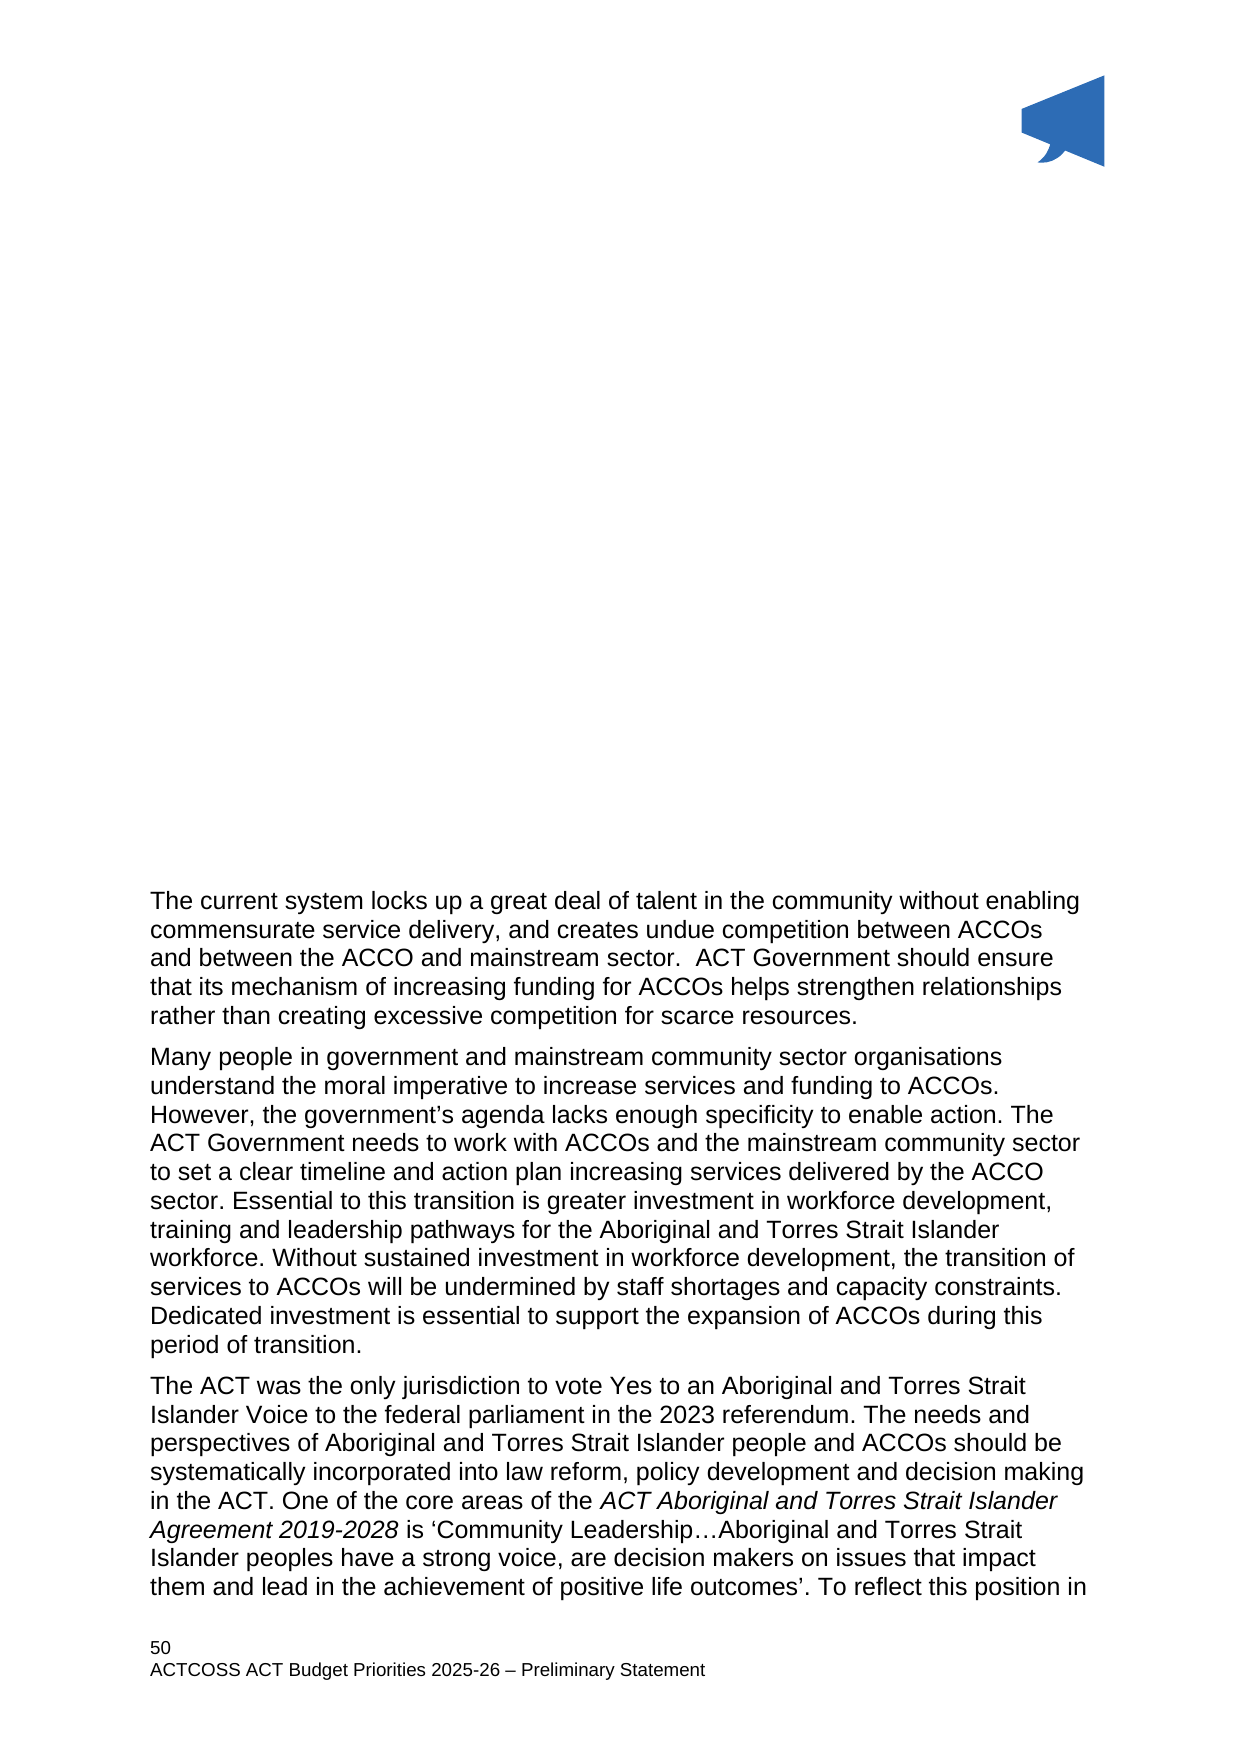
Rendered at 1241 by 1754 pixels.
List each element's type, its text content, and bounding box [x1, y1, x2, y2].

text The ACT was the only jurisdiction to vote Yes to an Aboriginal and Torres Strait Islander Voice to the federal parliament in the 2023 referendum. The needs and perspectives of Aboriginal and Torres Strait Islander people and ACCOs should be systematically incorporated into law reform, policy development and decision making in the ACT. One of the core areas of the ACT Aboriginal and Torres Strait Islander Agreement 2019-2028 is ‘Community Leadership…Aboriginal and Torres Strait Islander peoples have a strong voice, are decision makers on issues that impact them and lead in the achievement of positive life outcomes’. To reflect this position in the Territory, the ACT Government must adequately resource and implement the agreement. [150, 1371, 1090, 1601]
text Many people in government and mainstream community sector organisations understand the moral imperative to increase services and funding to ACCOs. However, the government’s agenda lacks enough specificity to enable action. The ACT Government needs to work with ACCOs and the mainstream community sector to set a clear timeline and action plan increasing services delivered by the ACCO sector. Essential to this transition is greater investment in workforce development, training and leadership pathways for the Aboriginal and Torres Strait Islander workforce. Without sustained investment in workforce development, the transition of services to ACCOs will be undermined by staff shortages and capacity constraints. Dedicated investment is essential to support the expansion of ACCOs during this period of transition. [150, 1042, 1090, 1358]
text This has led to deep frustration among many emerging ACCOs whose expectations for funding have not been met. Some of the community’s most skilled leaders are struggling to establish a secure funding base for their organisations, limiting their ability to contribute to service delivery and policy development for their community. The current system locks up a great deal of talent in the community without enabling commensurate service delivery, and creates undue competition between ACCOs and between the ACCO and mainstream sector. ACT Government should ensure that its mechanism of increasing funding for ACCOs helps strengthen relationships rather than creating excessive competition for scarce resources. [150, 886, 1090, 1030]
